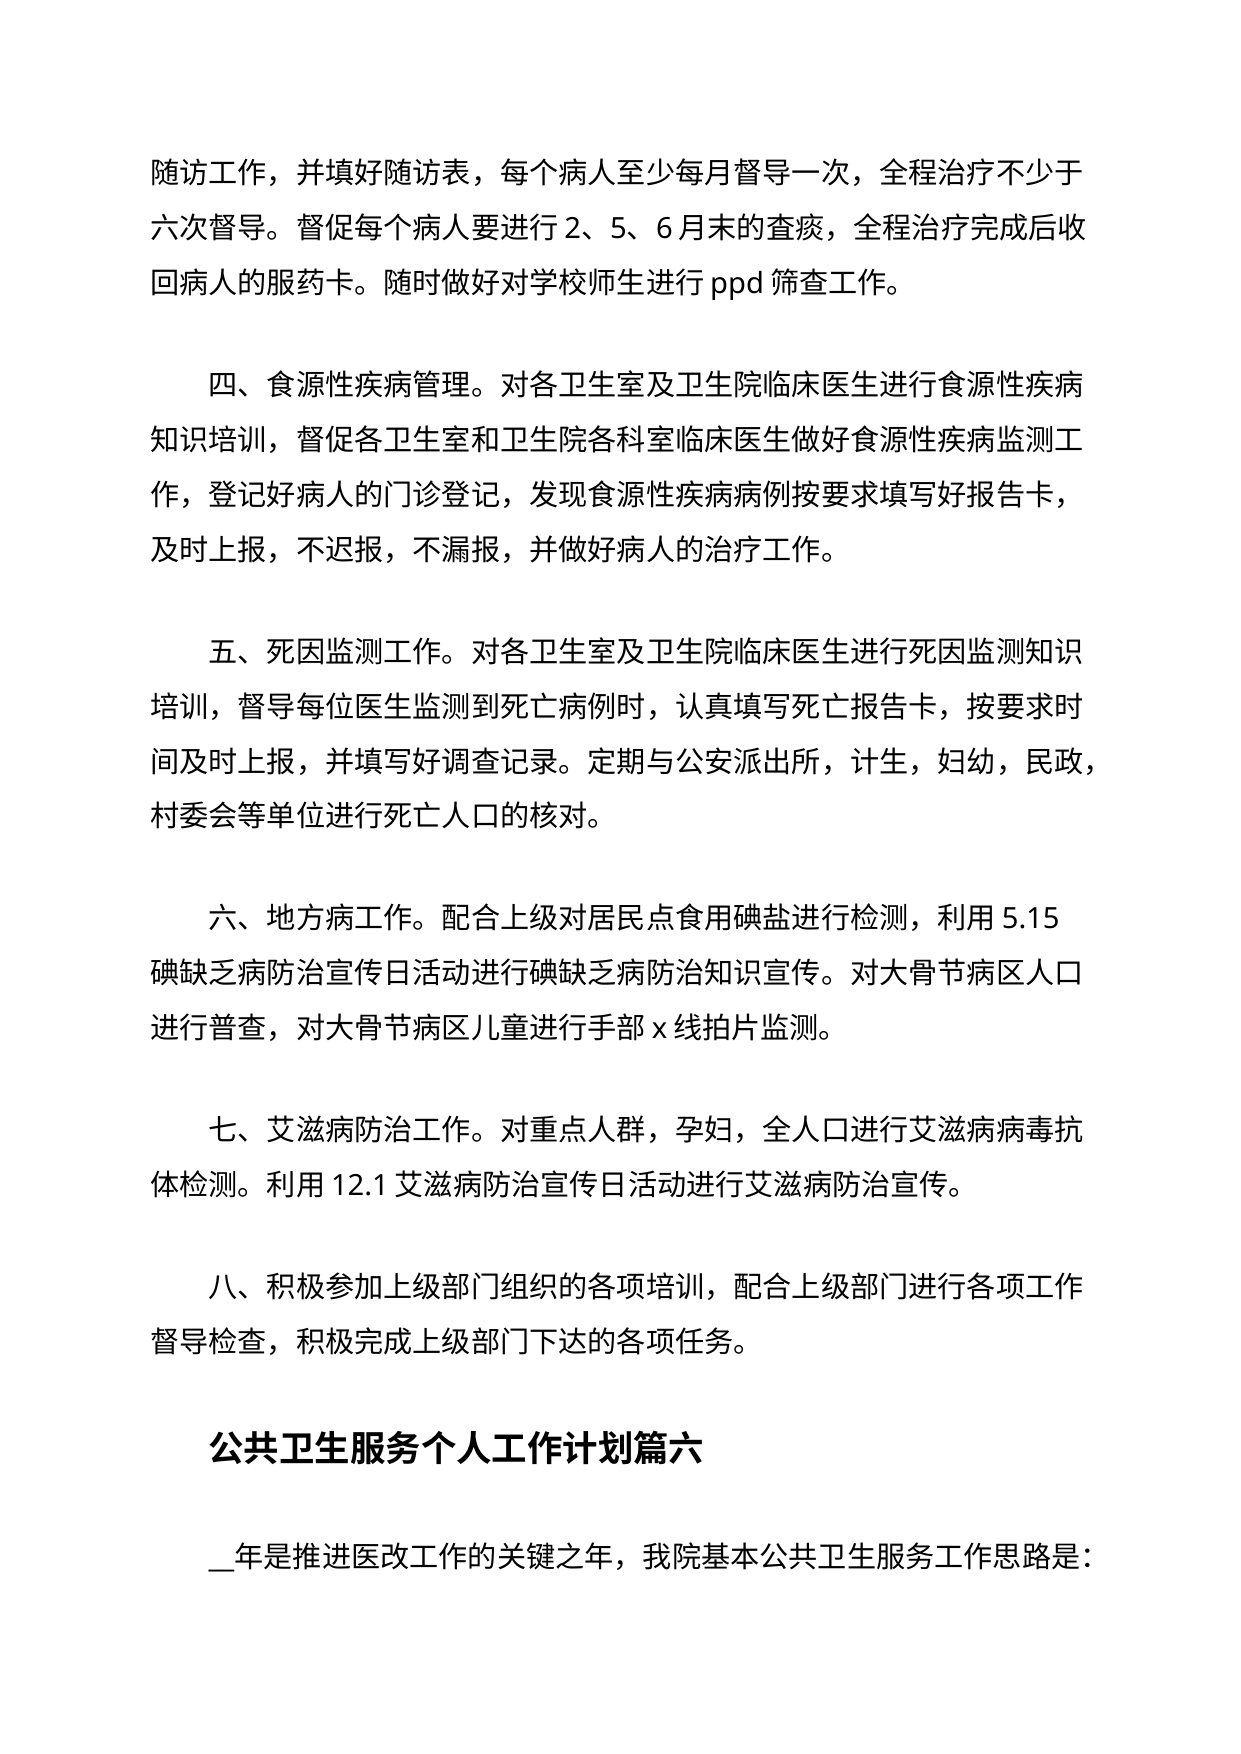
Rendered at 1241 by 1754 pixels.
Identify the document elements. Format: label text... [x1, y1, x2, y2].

text 五、死因监测工作。对各卫生室及卫生院临床医生进行死因监测知识培训，督导每位医生监测到死亡病例时，认真填写死亡报告卡，按要求时间及时上报，并填写好调查记录。定期与公安派出所，计生，妇幼，民政，村委会等单位进行死亡人口的核对。 [150, 628, 1090, 835]
text 六、地方病工作。配合上级对居民点食用碘盐进行检测，利用5.15碘缺乏病防治宣传日活动进行碘缺乏病防治知识宣传。对大骨节病区人口进行普查，对大骨节病区儿童进行手部x线拍片监测。 [150, 895, 1090, 1047]
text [150, 150, 1090, 302]
text 公共卫生服务个人工作计划篇六 [150, 1420, 1090, 1471]
text 八、积极参加上级部门组织的各项培训，配合上级部门进行各项工作督导检查，积极完成上级部门下达的各项任务。 [150, 1263, 1090, 1361]
text 四、食源性疾病管理。对各卫生室及卫生院临床医生进行食源性疾病知识培训，督促各卫生室和卫生院各科室临床医生做好食源性疾病监测工作，登记好病人的门诊登记，发现食源性疾病病例按要求填写好报告卡，及时上报，不迟报，不漏报，并做好病人的治疗工作。 [150, 362, 1090, 569]
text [150, 1534, 1090, 1576]
text 七、艾滋病防治工作。对重点人群，孕妇，全人口进行艾滋病病毒抗体检测。利用12.1艾滋病防治宣传日活动进行艾滋病防治宣传。 [150, 1107, 1090, 1204]
